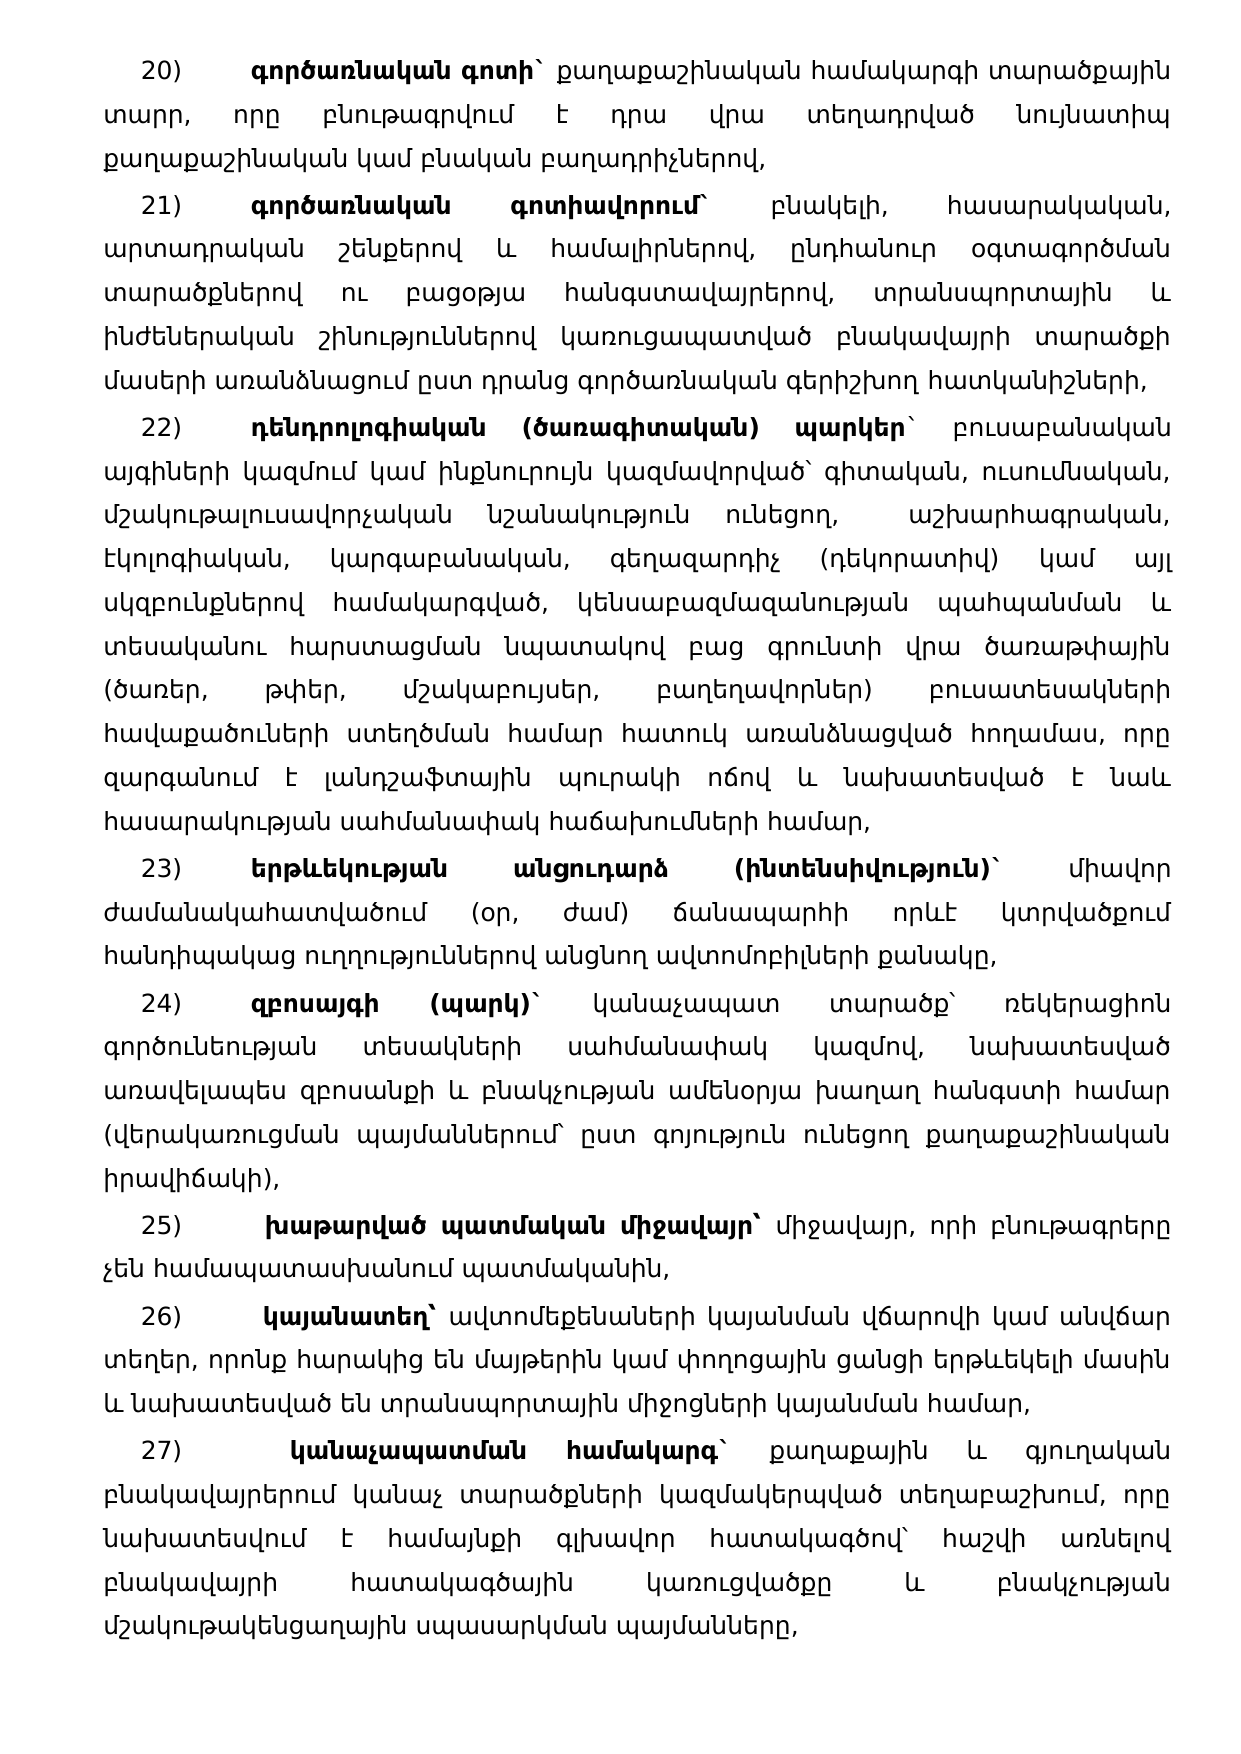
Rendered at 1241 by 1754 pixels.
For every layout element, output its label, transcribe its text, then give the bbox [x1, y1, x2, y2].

list գործառնական գոտի` քաղաքաշինական համակարգի տարածքային տարր, որը բնութագրվում է դրա վրա տեղադրված նույնատիպ քաղաքաշինական կամ բնական բաղադրիչներով, [103, 56, 1172, 173]
list կայանատեղ՝ ավտոմեքենաների կայանման վճարովի կամ անվճար տեղեր, որոնք հարակից են մայթերին կամ փողոցային ցանցի երթևեկելի մասին և նախատեսված են տրանսպորտային միջոցների կայանման համար, [103, 1302, 1172, 1418]
list գործառնական գոտիավորում` բնակելի, հասարակական, արտադրական շենքերով և համալիրներով, ընդհանուր օգտագործման տարածքներով ու բացօթյա հանգստավայրերով, տրանսպորտային և ինժեներական շինություններով կառուցապատված բնակավայրի տարածքի մասերի առանձնացում ըստ դրանց գործառնական գերիշխող հատկանիշների, [103, 191, 1172, 395]
list դենդրոլոգիական (ծառագիտական) պարկեր` բուսաբանական այգիների կազմում կամ ինքնուրույն կազմավորված՝ գիտական, ուսումնական, մշակութալուսավորչական նշանակություն ունեցող, աշխարհագրական, էկոլոգիական, կարգաբանական, գեղազարդիչ (դեկորատիվ) կամ այլ սկզբունքներով համակարգված, կենսաբազմազանության պահպանման և տեսականու հարստացման նպատակով բաց գրունտի վրա ծառաթփային (ծառեր, թփեր, մշակաբույսեր, բաղեղավորներ) բուսատեսակների հավաքածուների ստեղծման համար հատուկ առանձնացված հողամաս, որը զարգանում է լանդշաֆտային պուրակի ոճով և նախատեսված է նաև հասարակության սահմանափակ հաճախումների համար, [103, 413, 1172, 836]
list կանաչապատման համակարգ` քաղաքային և գյուղական բնակավայրերում կանաչ տարածքների կազմակերպված տեղաբաշխում, որը նախատեսվում է համայնքի գլխավոր հատակագծով՝ հաշվի առնելով բնակավայրի հատակագծային կառուցվածքը և բնակչության մշակութակենցաղային սպասարկման պայմանները, [103, 1437, 1172, 1641]
list խաթարված պատմական միջավայր՝ միջավայր, որի բնութագրերը չեն համապատասխանում պատմականին, [103, 1211, 1172, 1284]
list երթևեկության անցուդարձ (ինտենսիվություն)` միավոր ժամանակահատվածում (օր, ժամ) ճանապարհի որևէ կտրվածքում հանդիպակաց ուղղություններով անցնող ավտոմոբիլների քանակը, [103, 854, 1172, 971]
list զբոսայգի (պարկ)` կանաչապատ տարածք՝ ռեկերացիոն գործունեության տեսակների սահմանափակ կազմով, նախատեսված առավելապես զբոսանքի և բնակչության ամենօրյա խաղաղ հանգստի համար (վերակառուցման պայմաններում՝ ըստ գոյություն ունեցող քաղաքաշինական իրավիճակի), [103, 989, 1172, 1193]
